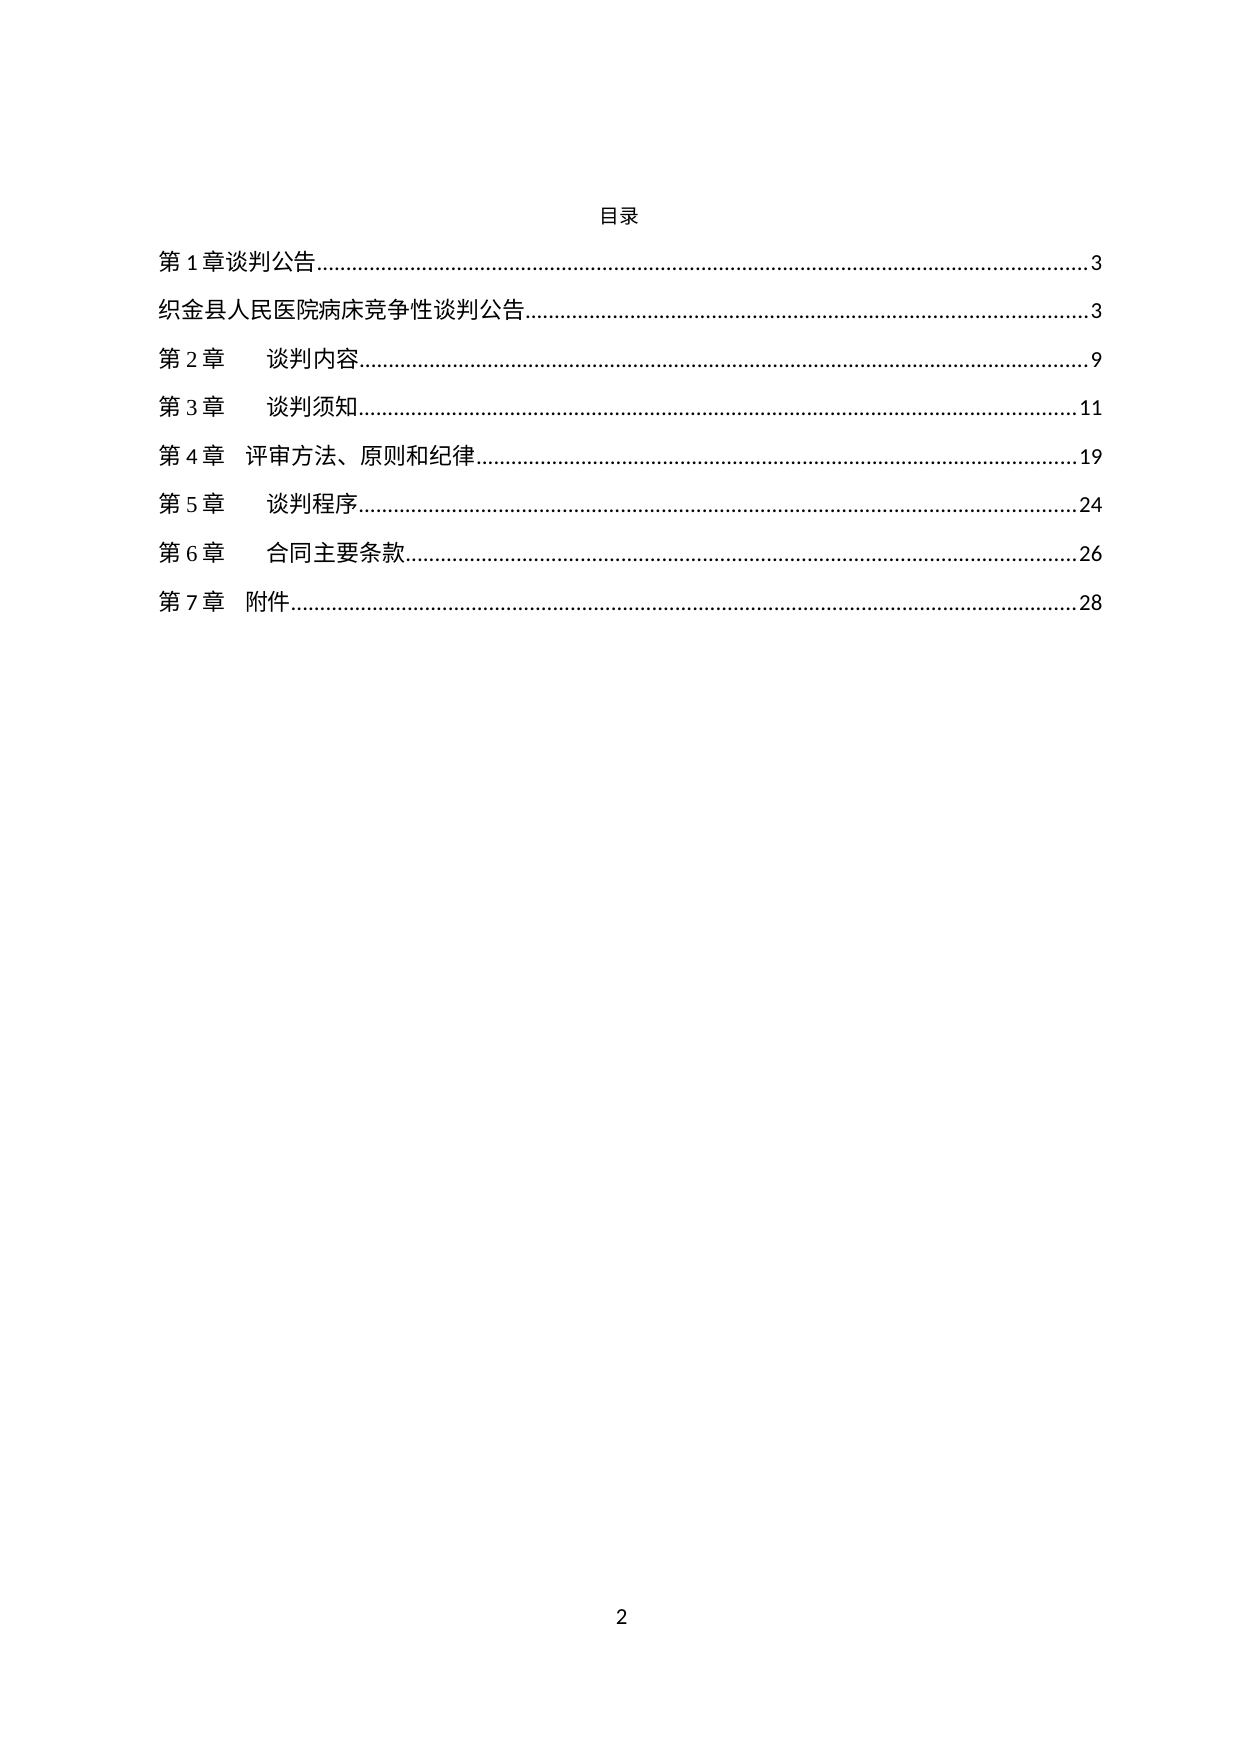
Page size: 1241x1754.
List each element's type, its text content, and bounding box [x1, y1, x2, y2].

text 第6章 合同主要条款 26 [158, 535, 1103, 568]
text 第5章 谈判程序 24 [158, 486, 1103, 519]
text 第1章谈判公告 3 [158, 243, 1103, 277]
text 第3章 谈判须知 11 [158, 389, 1103, 422]
text 第2章 谈判内容 9 [158, 341, 1103, 374]
text 第7章 附件 28 [158, 583, 1103, 617]
text 第4章 评审方法、原则和纪律 19 [158, 438, 1103, 471]
text 目录 [135, 201, 1103, 229]
text 织金县人民医院病床竞争性谈判公告 3 [158, 292, 1103, 325]
